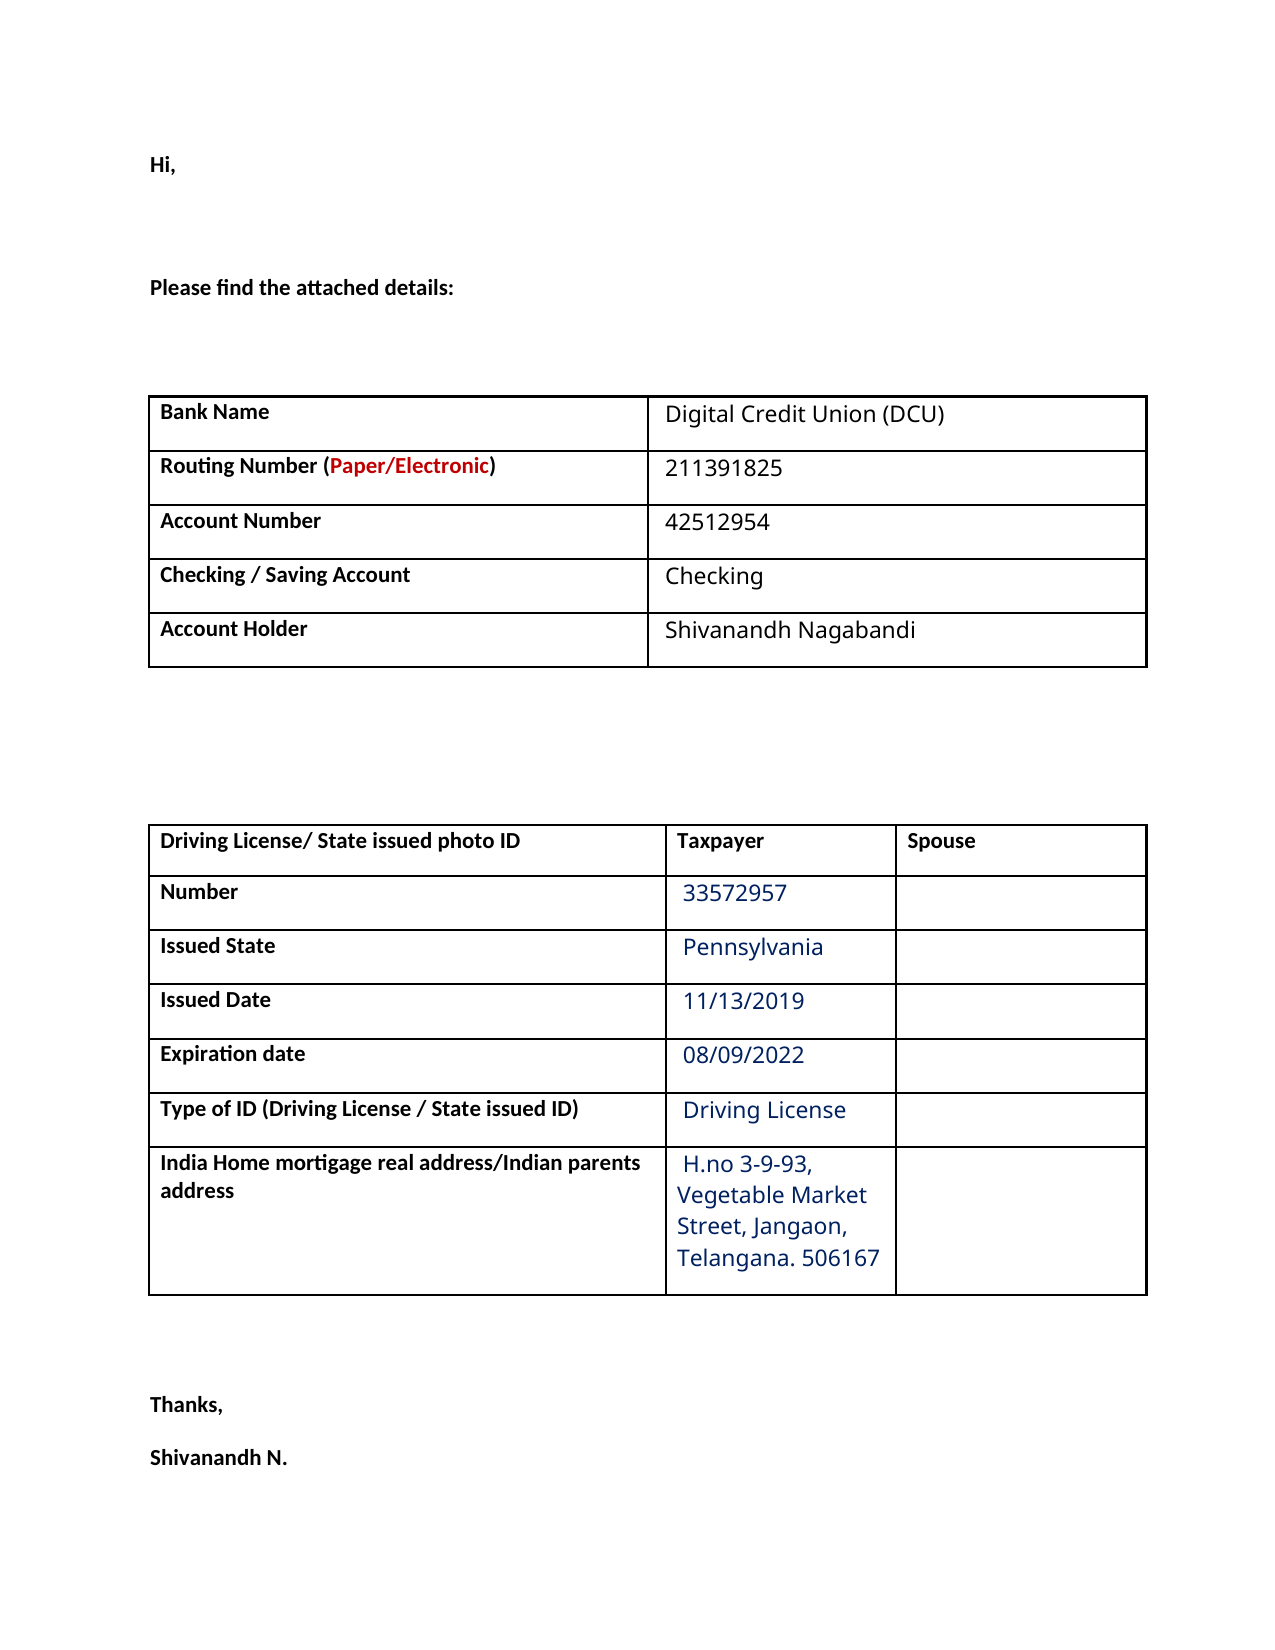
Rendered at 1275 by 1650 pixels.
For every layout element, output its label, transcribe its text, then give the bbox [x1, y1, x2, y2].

table_cell H.no 3-9-93, Vegetable Market Street, Jangaon, Telangana. 506167 [667, 1148, 895, 1294]
table_cell 42512954 [649, 506, 1145, 558]
table_cell Number [150, 877, 665, 929]
table_cell Issued State [150, 931, 665, 983]
table_cell 211391825 [649, 452, 1145, 504]
table_cell [897, 931, 1145, 983]
table_cell 08/09/2022 [667, 1040, 895, 1092]
text Thanks, [150, 1390, 1125, 1418]
table_cell Pennsylvania [667, 931, 895, 983]
table_cell Driving License [667, 1094, 895, 1146]
table_header Driving License/ State issued photo ID [150, 826, 665, 875]
table_cell [897, 1040, 1145, 1092]
table_cell Routing Number (Paper/Electronic) [150, 452, 647, 504]
table_cell [897, 1094, 1145, 1146]
table_cell Expiration date [150, 1040, 665, 1092]
table_cell 11/13/2019 [667, 985, 895, 1037]
table_cell [897, 1148, 1145, 1294]
table_cell Checking / Saving Account [150, 560, 647, 612]
table_header Spouse [897, 826, 1145, 875]
table_cell [897, 985, 1145, 1037]
text Hi, [150, 150, 1125, 178]
table_cell Checking [649, 560, 1145, 612]
table_cell India Home mortigage real address/Indian parents address [150, 1148, 665, 1294]
table_cell Type of ID (Driving License / State issued ID) [150, 1094, 665, 1146]
table_cell Account Number [150, 506, 647, 558]
table_header Bank Name [150, 398, 647, 449]
table_cell Issued Date [150, 985, 665, 1037]
table_cell Shivanandh Nagabandi [649, 614, 1145, 666]
table_cell [897, 877, 1145, 929]
table_cell 33572957 [667, 877, 895, 929]
table_header Digital Credit Union (DCU) [649, 398, 1145, 449]
table_header Taxpayer [667, 826, 895, 875]
text Please find the attached details: [150, 273, 1125, 301]
table_cell Account Holder [150, 614, 647, 666]
text Shivanandh N. [150, 1443, 1125, 1471]
